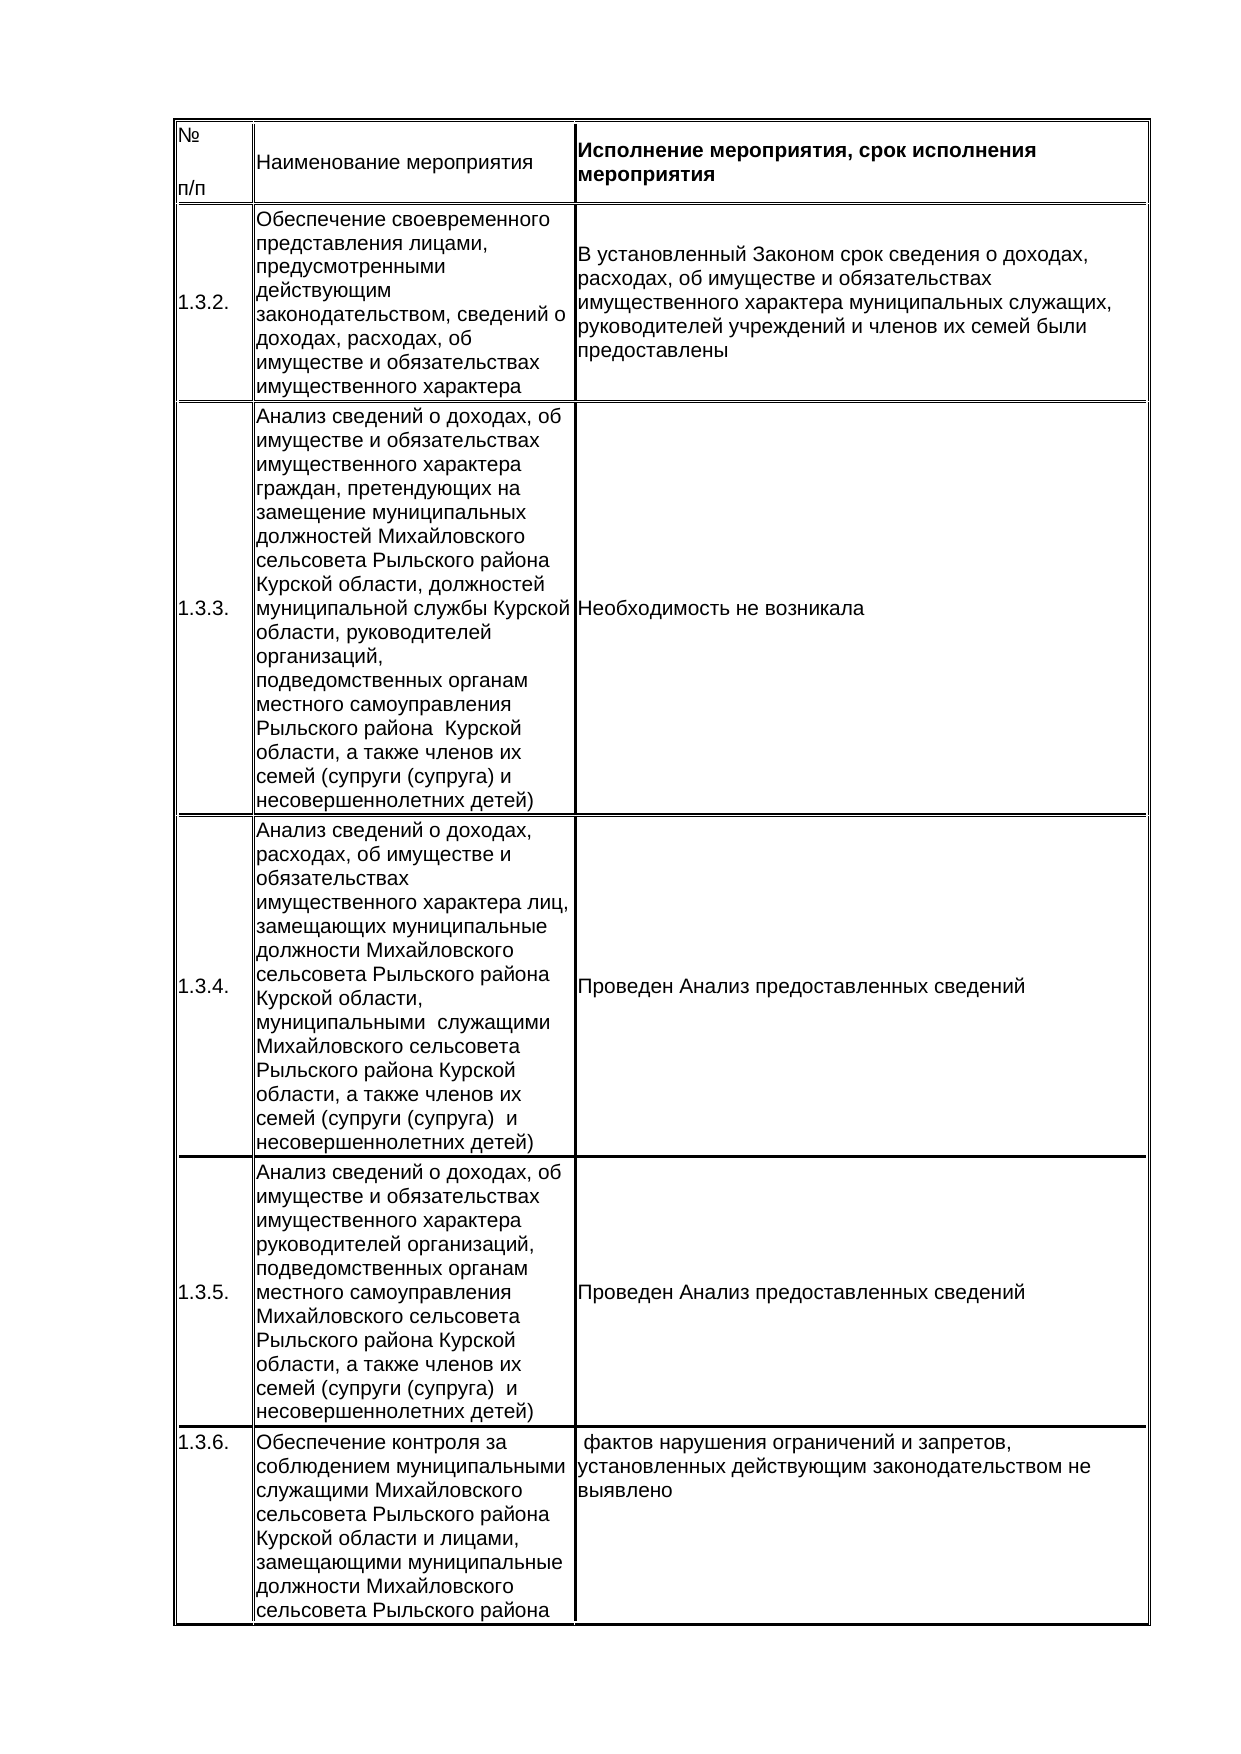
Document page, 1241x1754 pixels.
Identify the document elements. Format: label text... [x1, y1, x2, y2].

table_cell Анализ сведений о доходах, об имуществе и обязательствах имущественного характера руководителей организаций, подведомственных органам местного самоуправления Михайловского сельсовета Рыльского района Курской области, а также членов их семей (супруги (супруга) и несовершеннолетних детей) [255, 1158, 574, 1425]
table_header Исполнение мероприятия, срок исполнения мероприятия [575, 122, 1148, 202]
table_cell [575, 1425, 1148, 1623]
table_header Наименование мероприятия [254, 120, 575, 202]
table_cell Обеспечение своевременного представления лицами, предусмотренными действующим законодательством, сведений о доходах, расходах, об имуществе и обязательствах имущественного характера [255, 205, 574, 399]
table_cell 1.3.2. [175, 202, 253, 399]
table_cell Анализ сведений о доходах, об имуществе и обязательствах имущественного характера граждан, претендующих на замещение муниципальных должностей Михайловского сельсовета Рыльского района Курской области, должностей муниципальной службы Курской области, руководителей организаций, подведомственных органам местного самоуправления Рыльского района Курской области, а также членов их семей (супруги (супруга) и несовершеннолетних детей) [255, 403, 574, 813]
table_cell 1.3.6. [177, 1425, 253, 1623]
table_cell 1.3.4. [177, 813, 252, 1155]
table_cell Проведен Анализ предоставленных сведений [577, 813, 1148, 1155]
table_header № п/п [177, 122, 253, 202]
table_cell В установленный Законом срок сведения о доходах, расходах, об имуществе и обязательствах имущественного характера муниципальных служащих, руководителей учреждений и членов их семей были предоставлены [575, 202, 1149, 399]
table_cell Проведен Анализ предоставленных сведений [577, 1155, 1148, 1425]
table_cell 1.3.3. [177, 400, 252, 813]
table_cell Необходимость не возникала [577, 400, 1148, 813]
table_cell Анализ сведений о доходах, расходах, об имуществе и обязательствах имущественного характера лиц, замещающих муниципальные должности Михайловского сельсовета Рыльского района Курской области, муниципальными служащими Михайловского сельсовета Рыльского района Курской области, а также членов их семей (супруги (супруга) и несовершеннолетних детей) [255, 817, 574, 1155]
table_cell 1.3.5. [177, 1155, 252, 1425]
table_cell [254, 1428, 575, 1623]
